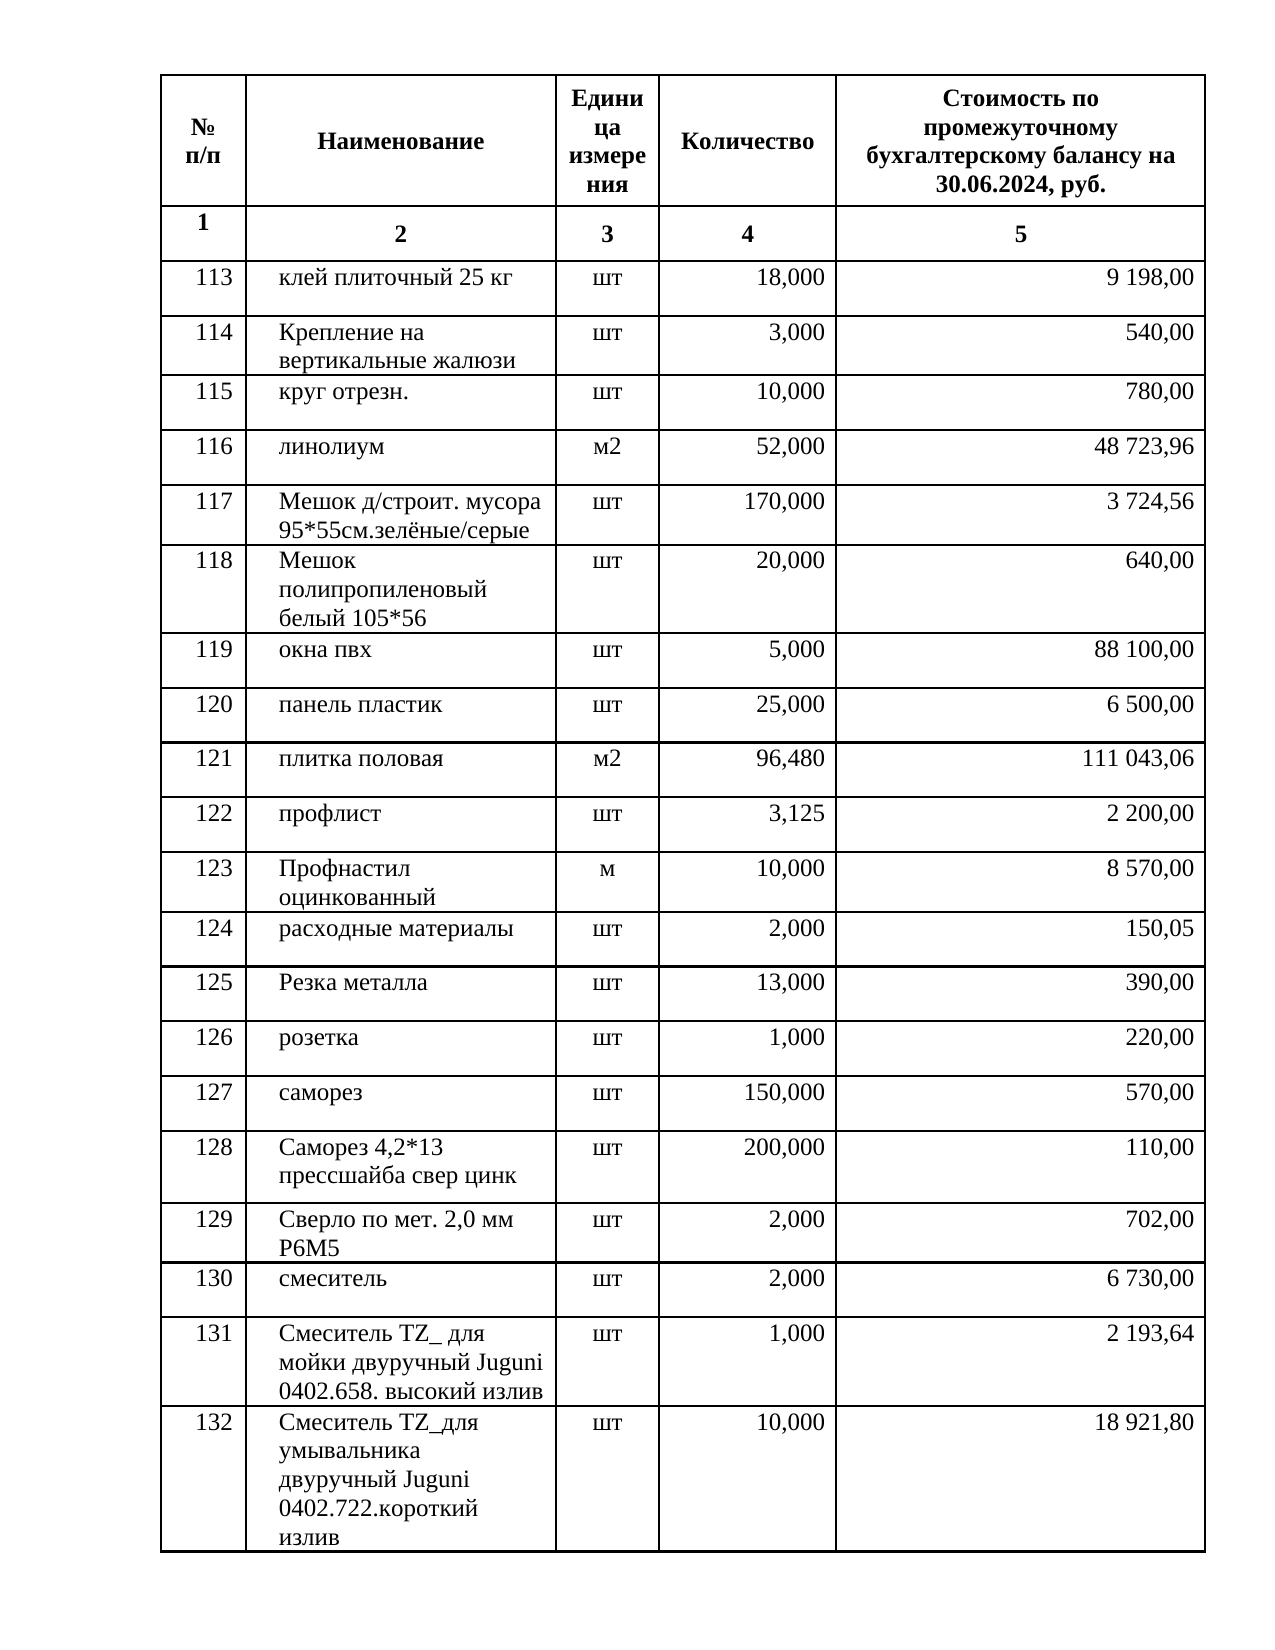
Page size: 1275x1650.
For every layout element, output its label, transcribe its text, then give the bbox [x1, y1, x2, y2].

table_cell 120 [162, 689, 245, 741]
table_cell Резка металла [247, 968, 555, 1020]
table_cell 113 [162, 262, 245, 315]
table_cell шт [557, 317, 658, 374]
table_cell 110,00 [837, 1132, 1204, 1202]
table_cell 2 200,00 [837, 798, 1204, 851]
table_cell смеситель [247, 1264, 555, 1316]
table_cell профлист [247, 798, 555, 851]
table_cell 20,000 [660, 546, 835, 632]
table_cell м2 [557, 431, 658, 484]
table_cell 117 [162, 486, 245, 543]
table_cell шт [557, 1407, 658, 1550]
table_cell 10,000 [660, 1407, 835, 1550]
table_header Стоимость по промежуточному бухгалтерскому балансу на 30.06.2024, руб. [837, 76, 1204, 205]
table_cell 702,00 [837, 1204, 1204, 1261]
table_cell шт [557, 376, 658, 429]
table_cell 131 [162, 1318, 245, 1404]
table_cell 114 [162, 317, 245, 374]
table_cell 119 [162, 634, 245, 687]
table_cell 640,00 [837, 546, 1204, 632]
table_cell м [557, 853, 658, 911]
table_cell 1 [162, 207, 245, 260]
table_cell 4 [660, 207, 835, 260]
table_cell 2 193,64 [837, 1318, 1204, 1404]
table_cell шт [557, 968, 658, 1020]
table_cell 780,00 [837, 376, 1204, 429]
table_cell окна пвх [247, 634, 555, 687]
table_cell Мешок д/строит. мусора 95*55см.зелёные/серые [247, 486, 555, 543]
table_cell 2,000 [660, 1264, 835, 1316]
table_cell 122 [162, 798, 245, 851]
table_cell 96,480 [660, 744, 835, 796]
table_cell 3 724,56 [837, 486, 1204, 543]
table_cell 2,000 [660, 1204, 835, 1261]
table_cell линолиум [247, 431, 555, 484]
table_cell шт [557, 913, 658, 965]
table_cell 1,000 [660, 1022, 835, 1075]
table_cell 10,000 [660, 376, 835, 429]
table_cell 111 043,06 [837, 744, 1204, 796]
table_cell 3,125 [660, 798, 835, 851]
table_cell 13,000 [660, 968, 835, 1020]
table_cell 570,00 [837, 1077, 1204, 1130]
table_cell 127 [162, 1077, 245, 1130]
table_cell шт [557, 634, 658, 687]
table_cell 220,00 [837, 1022, 1204, 1075]
table_cell 132 [162, 1407, 245, 1550]
table_cell Мешок полипропиленовый белый 105*56 [247, 546, 555, 632]
table_cell шт [557, 546, 658, 632]
table_cell 150,000 [660, 1077, 835, 1130]
table_cell 48 723,96 [837, 431, 1204, 484]
table_cell шт [557, 1264, 658, 1316]
table_cell розетка [247, 1022, 555, 1075]
table_cell 6 500,00 [837, 689, 1204, 741]
table_cell 52,000 [660, 431, 835, 484]
table_cell 3 [557, 207, 658, 260]
table_header Количество [660, 76, 835, 205]
table_cell 540,00 [837, 317, 1204, 374]
table_cell шт [557, 1077, 658, 1130]
table_cell 170,000 [660, 486, 835, 543]
table_cell Крепление на вертикальные жалюзи [247, 317, 555, 374]
table_cell шт [557, 689, 658, 741]
table_cell шт [557, 1204, 658, 1261]
table_cell 124 [162, 913, 245, 965]
table_cell 8 570,00 [837, 853, 1204, 911]
table_cell шт [557, 1318, 658, 1404]
table_cell 18 921,80 [837, 1407, 1204, 1550]
table_cell 2,000 [660, 913, 835, 965]
table_cell 200,000 [660, 1132, 835, 1202]
table_cell 25,000 [660, 689, 835, 741]
table_cell шт [557, 262, 658, 315]
table_header Наименование [247, 76, 555, 205]
table_cell 125 [162, 968, 245, 1020]
table_cell 3,000 [660, 317, 835, 374]
table_cell саморез [247, 1077, 555, 1130]
table_cell м2 [557, 744, 658, 796]
table_cell панель пластик [247, 689, 555, 741]
table_cell 1,000 [660, 1318, 835, 1404]
table_cell 10,000 [660, 853, 835, 911]
table_cell шт [557, 1022, 658, 1075]
table_cell 5,000 [660, 634, 835, 687]
table_cell Саморез 4,2*13 прессшайба свер цинк [247, 1132, 555, 1202]
table_cell 115 [162, 376, 245, 429]
table_cell 18,000 [660, 262, 835, 315]
table_cell 121 [162, 744, 245, 796]
table_cell 126 [162, 1022, 245, 1075]
table_cell 116 [162, 431, 245, 484]
table_cell шт [557, 486, 658, 543]
table_cell Сверло по мет. 2,0 мм Р6М5 [247, 1204, 555, 1261]
table_cell расходные материалы [247, 913, 555, 965]
table_cell Смеситель TZ_для умывальника двуручный Juguni 0402.722.короткий излив [247, 1407, 555, 1550]
table_header № п/п [162, 76, 245, 205]
table_cell Смеситель TZ_ для мойки двуручный Juguni 0402.658. высокий излив [247, 1318, 555, 1404]
table_cell 118 [162, 546, 245, 632]
table_cell 128 [162, 1132, 245, 1202]
table_cell плитка половая [247, 744, 555, 796]
table_cell 88 100,00 [837, 634, 1204, 687]
table_cell 5 [837, 207, 1204, 260]
table_cell круг отрезн. [247, 376, 555, 429]
table_cell 390,00 [837, 968, 1204, 1020]
table_cell шт [557, 1132, 658, 1202]
table_cell 6 730,00 [837, 1264, 1204, 1316]
table_header Единица измерения [557, 76, 658, 205]
table_cell Профнастил оцинкованный [247, 853, 555, 911]
table_cell 130 [162, 1264, 245, 1316]
table_cell 123 [162, 853, 245, 911]
table_cell шт [557, 798, 658, 851]
table_cell 129 [162, 1204, 245, 1261]
table_cell 9 198,00 [837, 262, 1204, 315]
table_cell клей плиточный 25 кг [247, 262, 555, 315]
table_cell 150,05 [837, 913, 1204, 965]
table_cell 2 [247, 207, 555, 260]
